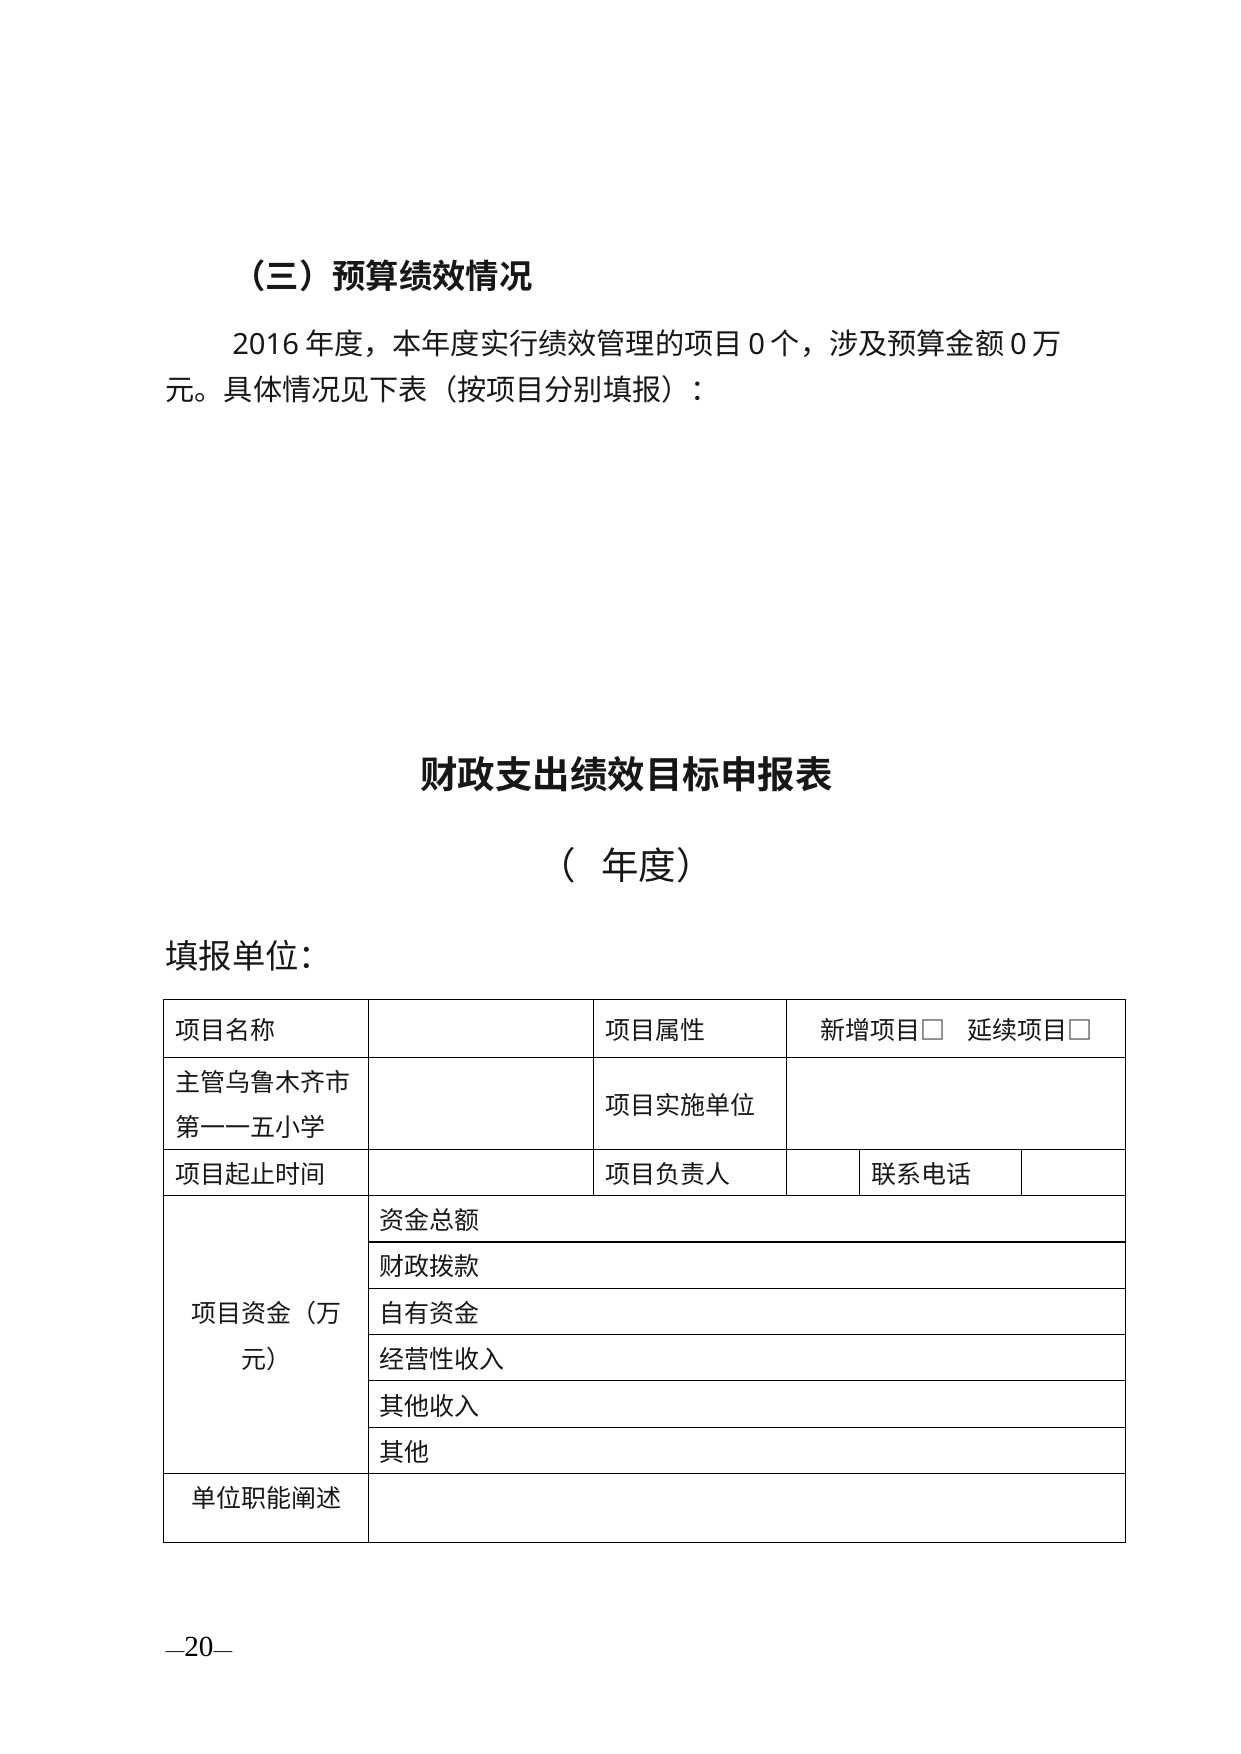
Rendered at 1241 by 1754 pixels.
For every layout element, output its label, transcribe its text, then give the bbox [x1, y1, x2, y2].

table_cell 项目实施单位 [594, 1058, 786, 1149]
table_cell 财政拨款 [369, 1243, 1125, 1288]
table_cell 其他 [369, 1428, 1125, 1473]
table_cell 经营性收入 [369, 1335, 1125, 1380]
table_header 项目属性 [594, 1000, 786, 1057]
table_cell [369, 1150, 593, 1195]
table_cell 其他收入 [369, 1381, 1125, 1427]
table_header 项目名称 [164, 1000, 368, 1057]
table_header 新增项目□ 延续项目□ [787, 1000, 1125, 1057]
table_cell 单位职能阐述 [164, 1474, 368, 1542]
table_cell 自有资金 [369, 1289, 1125, 1334]
table_cell [369, 1058, 593, 1149]
text 2016年度，本年度实行绩效管理的项目0个，涉及预算金额0万元。具体情况见下表（按项目分别填报）： [165, 319, 1087, 410]
table_cell [787, 1058, 1125, 1149]
text （三）预算绩效情况 [165, 229, 1087, 319]
table_cell 项目起止时间 [164, 1150, 368, 1195]
table_cell [787, 1150, 859, 1195]
text 填报单位： [165, 908, 1087, 999]
text （ 年度） [165, 818, 1087, 908]
table_cell [1022, 1150, 1125, 1195]
text 财政支出绩效目标申报表 [165, 727, 1087, 818]
table_cell 项目资金（万元） [164, 1196, 368, 1473]
table_cell 项目负责人 [594, 1150, 786, 1195]
table_header [369, 1000, 593, 1057]
table_cell 资金总额 [369, 1196, 1125, 1241]
table_cell [369, 1474, 1125, 1542]
table_cell 主管乌鲁木齐市第一一五小学 [164, 1058, 368, 1149]
table_cell 联系电话 [860, 1150, 1021, 1195]
